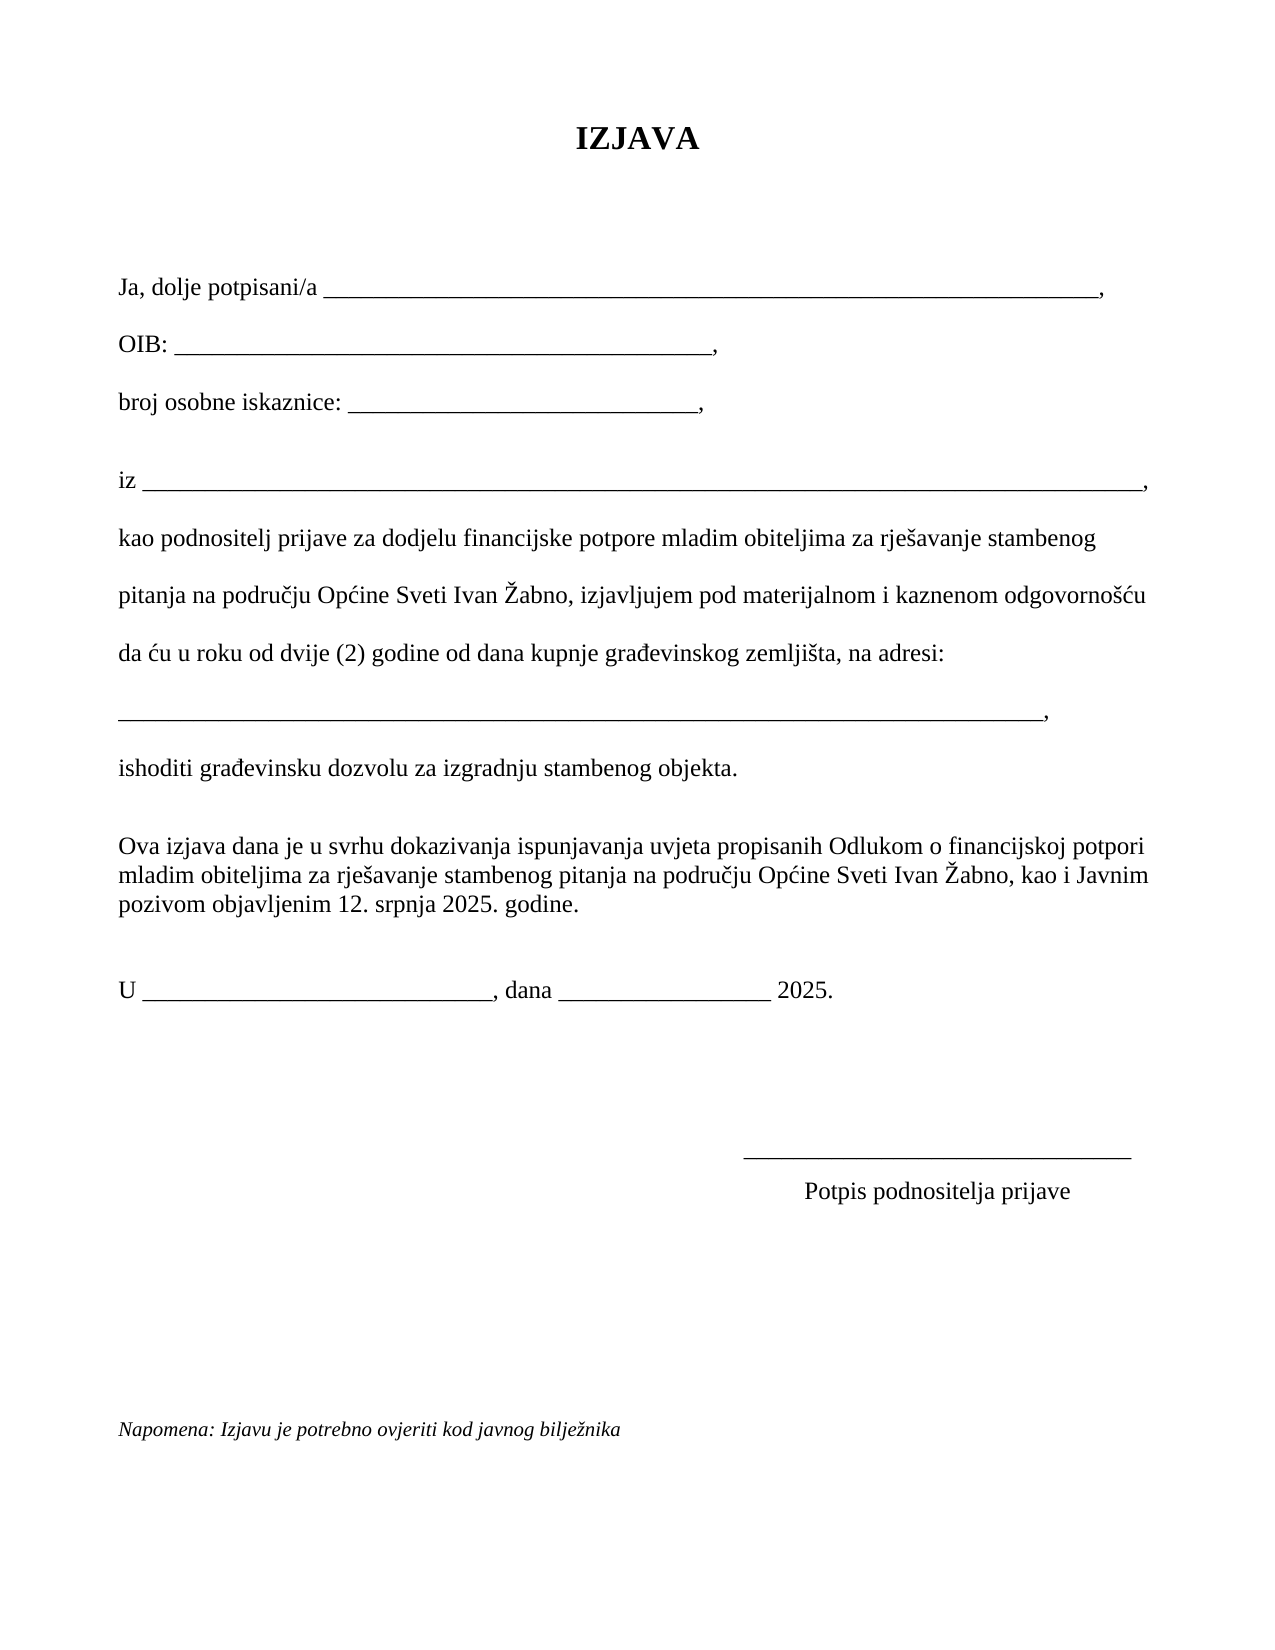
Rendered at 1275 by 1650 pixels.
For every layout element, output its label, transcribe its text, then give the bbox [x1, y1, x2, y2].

text Ova izjava dana je u svrhu dokazivanja ispunjavanja uvjeta propisanih Odlukom o financijskoj potpori mladim obiteljima za rješavanje stambenog pitanja na području Općine Sveti Ivan Žabno, kao i Javnim pozivom objavljenim 12. srpnja 2025. godine. [118, 831, 1157, 917]
text Napomena: Izjavu je potrebno ovjeriti kod javnog bilježnika [118, 1417, 1157, 1441]
text Ja, dolje potpisani/a ______________________________________________________________, OIB: ___________________________________________, broj osobne iskaznice: ____________________________, [118, 214, 1157, 416]
text iz ________________________________________________________________________________, kao podnositelj prijave za dodjelu financijske potpore mladim obiteljima za rješavanje stambenog pitanja na području Općine Sveti Ivan Žabno, izjavljujem pod materijalnom i kaznenom odgovornošću da ću u roku od dvije (2) godine od dana kupnje građevinskog zemljišta, na adresi: __________________________________________________________________________, ishoditi građevinsku dozvolu za izgradnju stambenog objekta. [118, 465, 1157, 782]
text IZJAVA [118, 118, 1157, 189]
text U ____________________________, dana _________________ 2025. [118, 917, 1157, 1061]
text _______________________________ Potpis podnositelja prijave [718, 1090, 1157, 1205]
